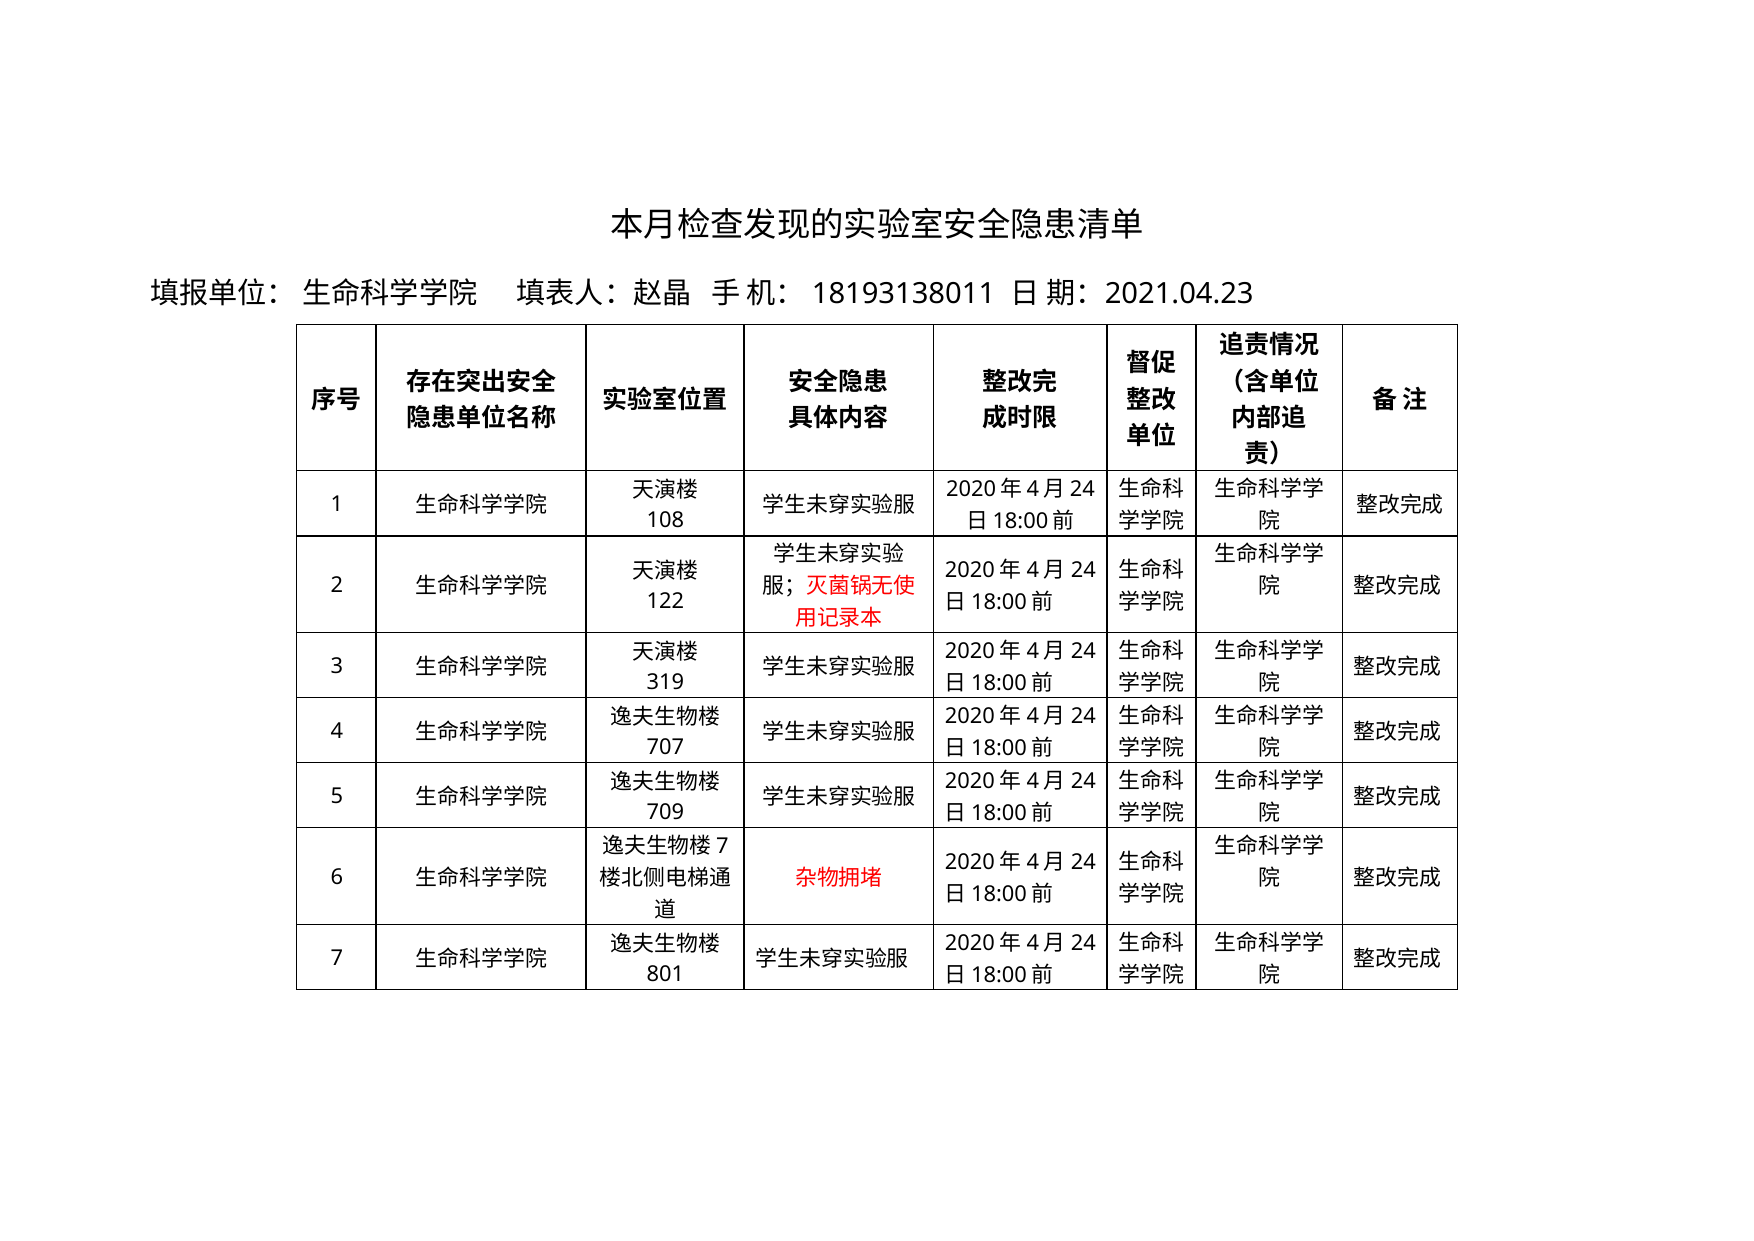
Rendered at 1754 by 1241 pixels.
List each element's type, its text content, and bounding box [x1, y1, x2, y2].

table_header 备 注 [1343, 325, 1457, 470]
table_header 整改完 成时限 [934, 325, 1106, 470]
table_cell 整改完成 [1343, 633, 1457, 697]
table_cell 生命科学学院 [1108, 925, 1195, 988]
text 填报单位： 生命科学学院 填表人：赵晶 手 机： 18193138011 日 期：2021.04.23 [150, 274, 1604, 311]
table_cell 学生未穿实验服 [745, 633, 933, 697]
table_cell 生命科学学院 [1108, 698, 1195, 762]
table_cell 天演楼 108 [587, 471, 743, 535]
table_header 序号 [297, 325, 375, 470]
table_cell 2020年4月24日18:00前 [934, 633, 1106, 697]
table_cell 生命科学学院 [377, 698, 585, 762]
table_cell 2020年4月24日18:00前 [934, 828, 1106, 923]
table_cell 生命科学学院 [377, 633, 585, 697]
table_cell 逸夫生物楼707 [587, 698, 743, 762]
table_cell 6 [297, 828, 375, 923]
table_cell 生命科学学院 [1108, 763, 1195, 827]
table_cell 2020年4月24日18:00前 [934, 763, 1106, 827]
text 本月检查发现的实验室安全隐患清单 [150, 187, 1604, 249]
table_cell 2020年4月24日18:00前 [934, 698, 1106, 762]
table_cell 生命科学学院 [377, 925, 585, 988]
table_cell 2020年4月24日18:00前 [934, 471, 1106, 535]
table_header 存在突出安全 隐患单位名称 [377, 325, 585, 470]
table_cell 生命科学学院 [1197, 763, 1342, 827]
table_cell 生命科学学院 [1197, 925, 1342, 988]
table_header 追责情况（含单位内部追责） [1197, 325, 1342, 470]
table_cell 生命科学学院 [1108, 471, 1195, 535]
table_cell 2 [297, 537, 375, 631]
table_cell 生命科学学院 [377, 763, 585, 827]
table_cell 生命科学学院 [1197, 537, 1342, 631]
table_cell 学生未穿实验服 [745, 698, 933, 762]
table_cell 生命科学学院 [377, 828, 585, 923]
table_cell 杂物拥堵 [745, 828, 933, 923]
table_cell 整改完成 [1343, 537, 1457, 631]
table_cell 生命科学学院 [1197, 828, 1342, 923]
table_cell 整改完成 [1343, 471, 1457, 535]
table_cell 生命科学学院 [1197, 633, 1342, 697]
table_cell 生命科学学院 [1197, 471, 1342, 535]
table_cell 逸夫生物楼7楼北侧电梯通道 [587, 828, 743, 923]
table_cell 整改完成 [1343, 698, 1457, 762]
table_cell 学生未穿实验服 [745, 925, 933, 988]
table_cell 学生未穿实验服 [745, 471, 933, 535]
table_cell 生命科学学院 [377, 471, 585, 535]
table_cell 学生未穿实验服 [745, 763, 933, 827]
table_cell 生命科学学院 [1108, 633, 1195, 697]
table_cell 天演楼 122 [587, 537, 743, 631]
table_cell 天演楼 319 [587, 633, 743, 697]
table_cell 5 [297, 763, 375, 827]
table_header 实验室位置 [587, 325, 743, 470]
table_cell 1 [297, 471, 375, 535]
table_cell 学生未穿实验服；灭菌锅无使用记录本 [745, 537, 933, 631]
table_cell 7 [297, 925, 375, 988]
table_header 安全隐患 具体内容 [745, 325, 933, 470]
table_cell 整改完成 [1343, 925, 1457, 988]
table_header 督促整改单位 [1108, 325, 1195, 470]
table_cell 整改完成 [1343, 828, 1457, 923]
table_cell 4 [297, 698, 375, 762]
table_cell 逸夫生物楼801 [587, 925, 743, 988]
table_cell 3 [297, 633, 375, 697]
table_cell 生命科学学院 [1197, 698, 1342, 762]
table_cell 2020年4月24日18:00前 [934, 537, 1106, 631]
table_cell 生命科学学院 [377, 537, 585, 631]
table_cell 逸夫生物楼709 [587, 763, 743, 827]
table_cell 整改完成 [1343, 763, 1457, 827]
table_cell 2020年4月24日18:00前 [934, 925, 1106, 988]
table_cell 生命科学学院 [1108, 537, 1195, 631]
table_cell 生命科学学院 [1108, 828, 1195, 923]
